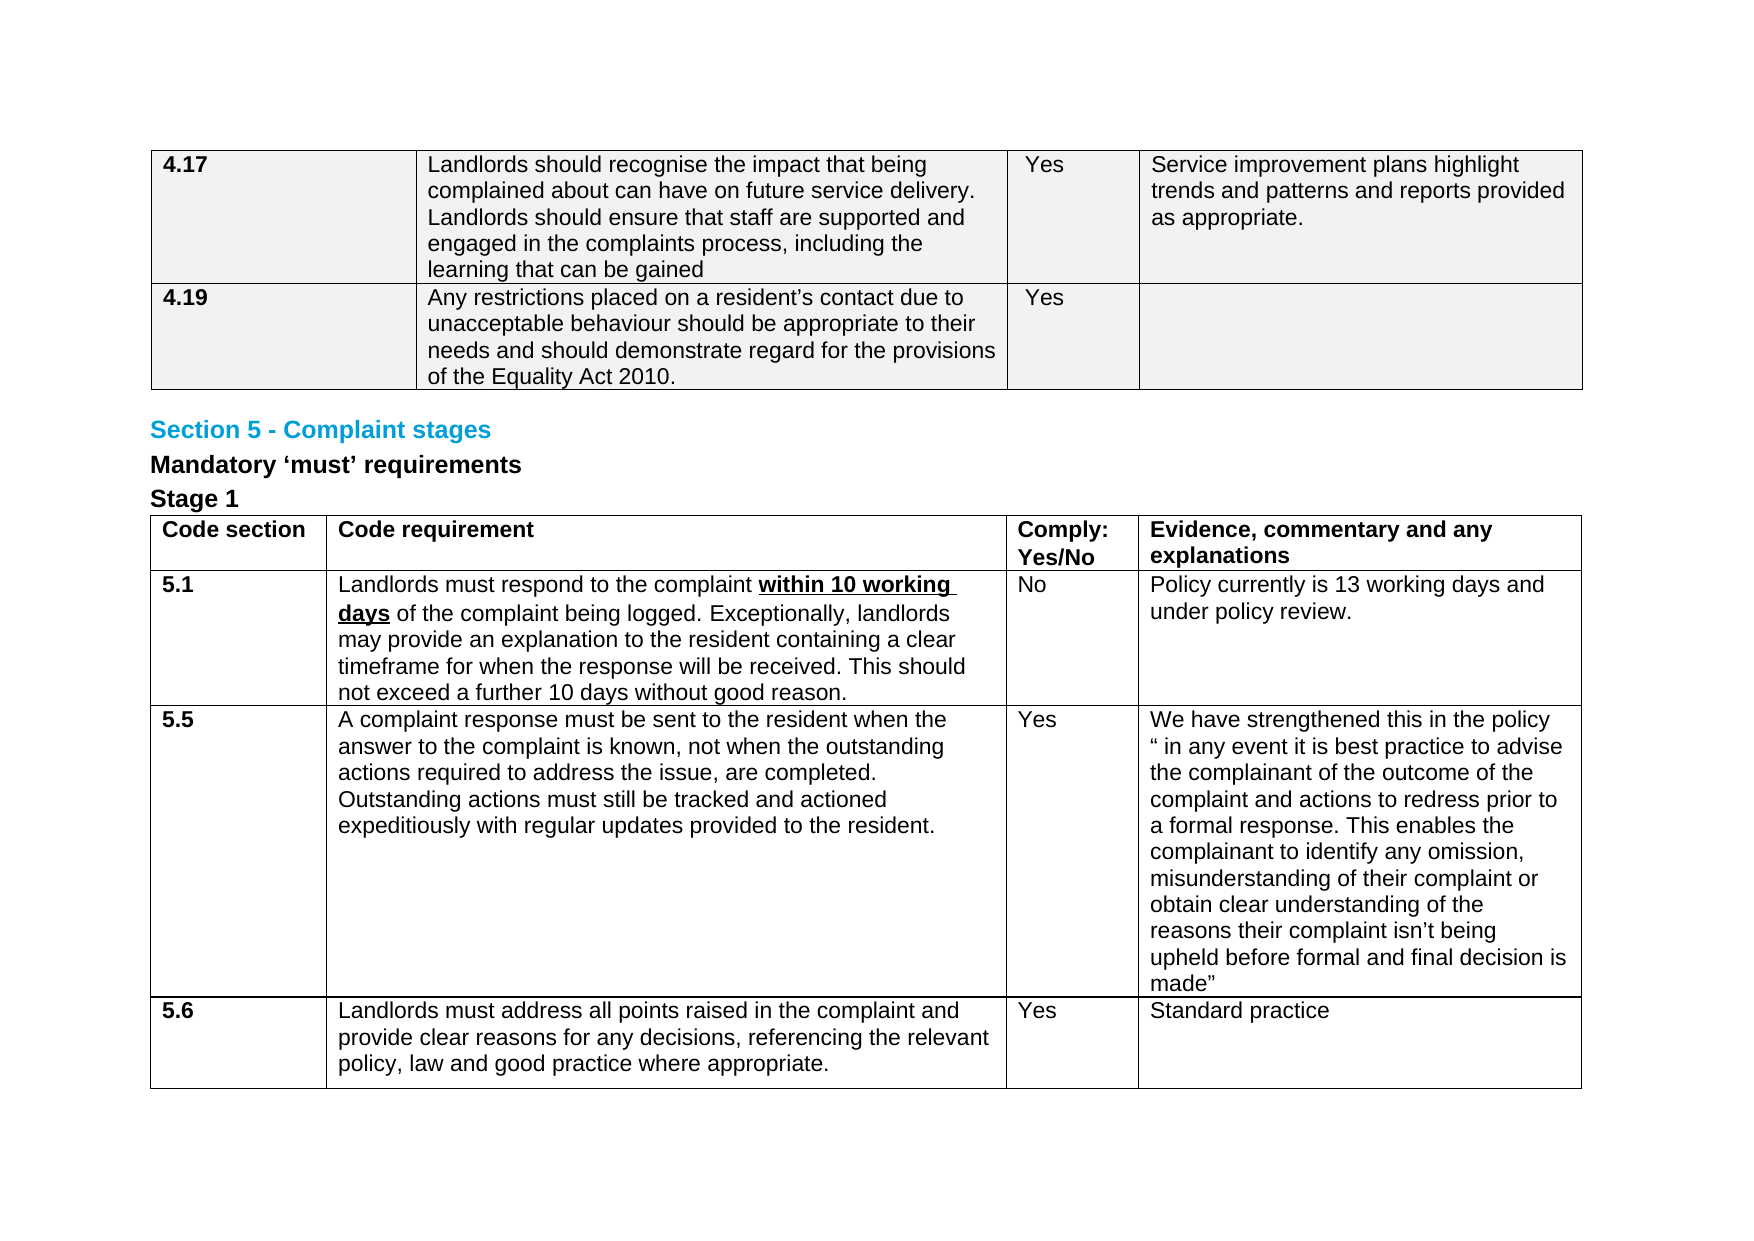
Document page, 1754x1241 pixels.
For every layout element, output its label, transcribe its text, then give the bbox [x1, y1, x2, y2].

table_header Evidence, commentary and any explanations [1139, 516, 1581, 570]
table_cell No [1007, 571, 1138, 705]
table_cell 5.6 [151, 998, 326, 1088]
subtitle Mandatory ‘must’ requirements [150, 450, 1604, 479]
table_cell Yes [1008, 151, 1139, 283]
subtitle Stage 1 [150, 484, 1604, 513]
table_cell Yes [1008, 284, 1139, 389]
table_header Code requirement [327, 516, 1006, 570]
table_cell 4.19 [152, 284, 416, 389]
table_cell Service improvement plans highlight trends and patterns and reports provided as appropriate. [1140, 151, 1582, 283]
table_cell Any restrictions placed on a resident’s contact due to unacceptable behaviour should be appropriate to their needs and should demonstrate regard for the provisions of the Equality Act 2010. [417, 284, 1007, 389]
table_cell 5.1 [151, 571, 326, 705]
table_header Code section [151, 516, 326, 570]
table_cell Yes [1007, 706, 1138, 996]
table_cell Standard practice [1139, 998, 1581, 1088]
subtitle Section 5 - Complaint stages [150, 415, 1604, 444]
table_cell [1140, 284, 1582, 389]
table_cell Yes [1007, 998, 1138, 1088]
table_header Comply: Yes/No [1007, 516, 1138, 570]
table_cell Policy currently is 13 working days and under policy review. [1139, 571, 1581, 705]
table_cell Landlords should recognise the impact that being complained about can have on future service delivery. Landlords should ensure that staff are supported and engaged in the complaints process, including the learning that can be gained [417, 151, 1007, 283]
table_cell A complaint response must be sent to the resident when the answer to the complaint is known, not when the outstanding actions required to address the issue, are completed. Outstanding actions must still be tracked and actioned expeditiously with regular updates provided to the resident. [327, 706, 1006, 996]
table_cell We have strengthened this in the policy “ in any event it is best practice to advise the complainant of the outcome of the complaint and actions to redress prior to a formal response. This enables the complainant to identify any omission, misunderstanding of their complaint or obtain clear understanding of the reasons their complaint isn’t being upheld before formal and final decision is made” [1139, 706, 1581, 996]
table_cell Landlords must address all points raised in the complaint and provide clear reasons for any decisions, referencing the relevant policy, law and good practice where appropriate. [327, 998, 1006, 1088]
table_cell Landlords must respond to the complaint within 10 working days of the complaint being logged. Exceptionally, landlords may provide an explanation to the resident containing a clear timeframe for when the response will be received. This should not exceed a further 10 days without good reason. [327, 571, 1006, 705]
table_cell 4.17 [152, 151, 416, 283]
table_cell 5.5 [151, 706, 326, 996]
